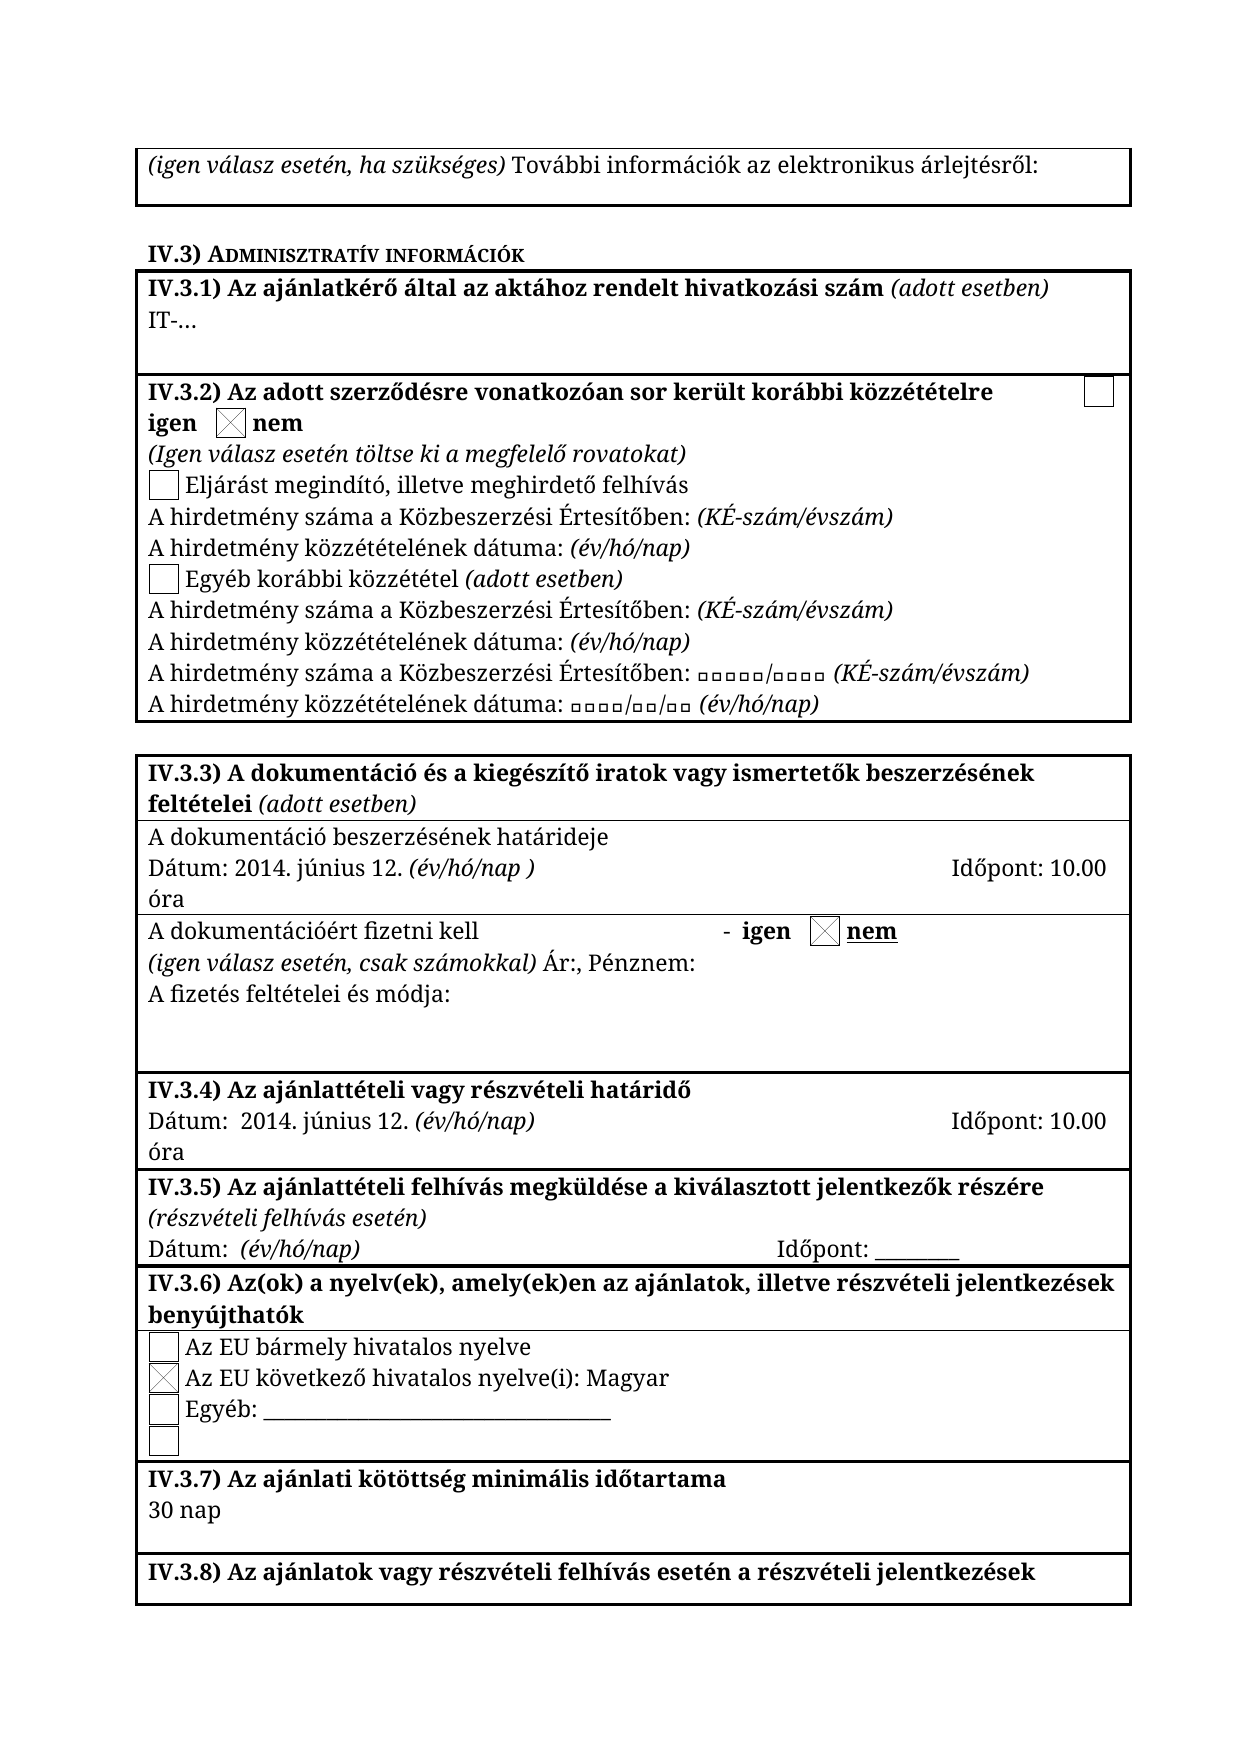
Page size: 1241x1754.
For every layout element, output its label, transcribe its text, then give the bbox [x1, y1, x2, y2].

text IV.3) Adminisztratív információk [148, 238, 1093, 269]
table_header IV.3.1) Az ajánlatkérő által az aktához rendelt hivatkozási szám (adott esetben) IT-… [138, 273, 1129, 372]
table_cell IV.3.6) Az(ok) a nyelv(ek), amely(ek)en az ajánlatok, illetve részvételi jelentkezések benyújthatók [138, 1268, 1129, 1330]
table_cell IV.3.2) Az adott szerződésre vonatkozóan sor került korábbi közzétételre igen nem (Igen válasz esetén töltse ki a megfelelő rovatokat) Eljárást megindító, illetve meghirdető felhívás A hirdetmény száma a Közbeszerzési Értesítőben: (KÉ-szám/évszám) A hirdetmény közzétételének dátuma: (év/hó/nap) Egyéb korábbi közzététel (adott esetben) A hirdetmény száma a Közbeszerzési Értesítőben: (KÉ-szám/évszám) A hirdetmény közzétételének dátuma: (év/hó/nap) A hirdetmény száma a Közbeszerzési Értesítőben: / (KÉ-szám/évszám) A hirdetmény közzétételének dátuma: // (év/hó/nap) [138, 376, 1129, 719]
table_cell A dokumentációért fizetni kell - igen nem (igen válasz esetén, csak számokkal) Ár:, Pénznem: A fizetés feltételei és módja: [138, 915, 1129, 1071]
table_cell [138, 1555, 1129, 1603]
table_cell A dokumentáció beszerzésének határideje Dátum: 2014. június 12. (év/hó/nap ) Időpont: 10.00 óra [138, 821, 1129, 914]
table_cell (igen válasz esetén, ha szükséges) További információk az elektronikus árlejtésről: [138, 149, 1129, 204]
table_header IV.3.3) A dokumentáció és a kiegészítő iratok vagy ismertetők beszerzésének feltételei (adott esetben) [138, 757, 1129, 819]
table_cell IV.3.4) Az ajánlattételi vagy részvételi határidő Dátum: 2014. június 12. (év/hó/nap) Időpont: 10.00 óra [138, 1074, 1129, 1167]
table_cell Az EU bármely hivatalos nyelve Az EU következő hivatalos nyelve(i): Magyar Egyéb: _________________________________ [138, 1331, 1129, 1460]
table_cell IV.3.5) Az ajánlattételi felhívás megküldése a kiválasztott jelentkezők részére (részvételi felhívás esetén) Dátum: (év/hó/nap) Időpont: ________ [138, 1171, 1129, 1264]
table_cell IV.3.7) Az ajánlati kötöttség minimális időtartama 30 nap [138, 1463, 1129, 1552]
